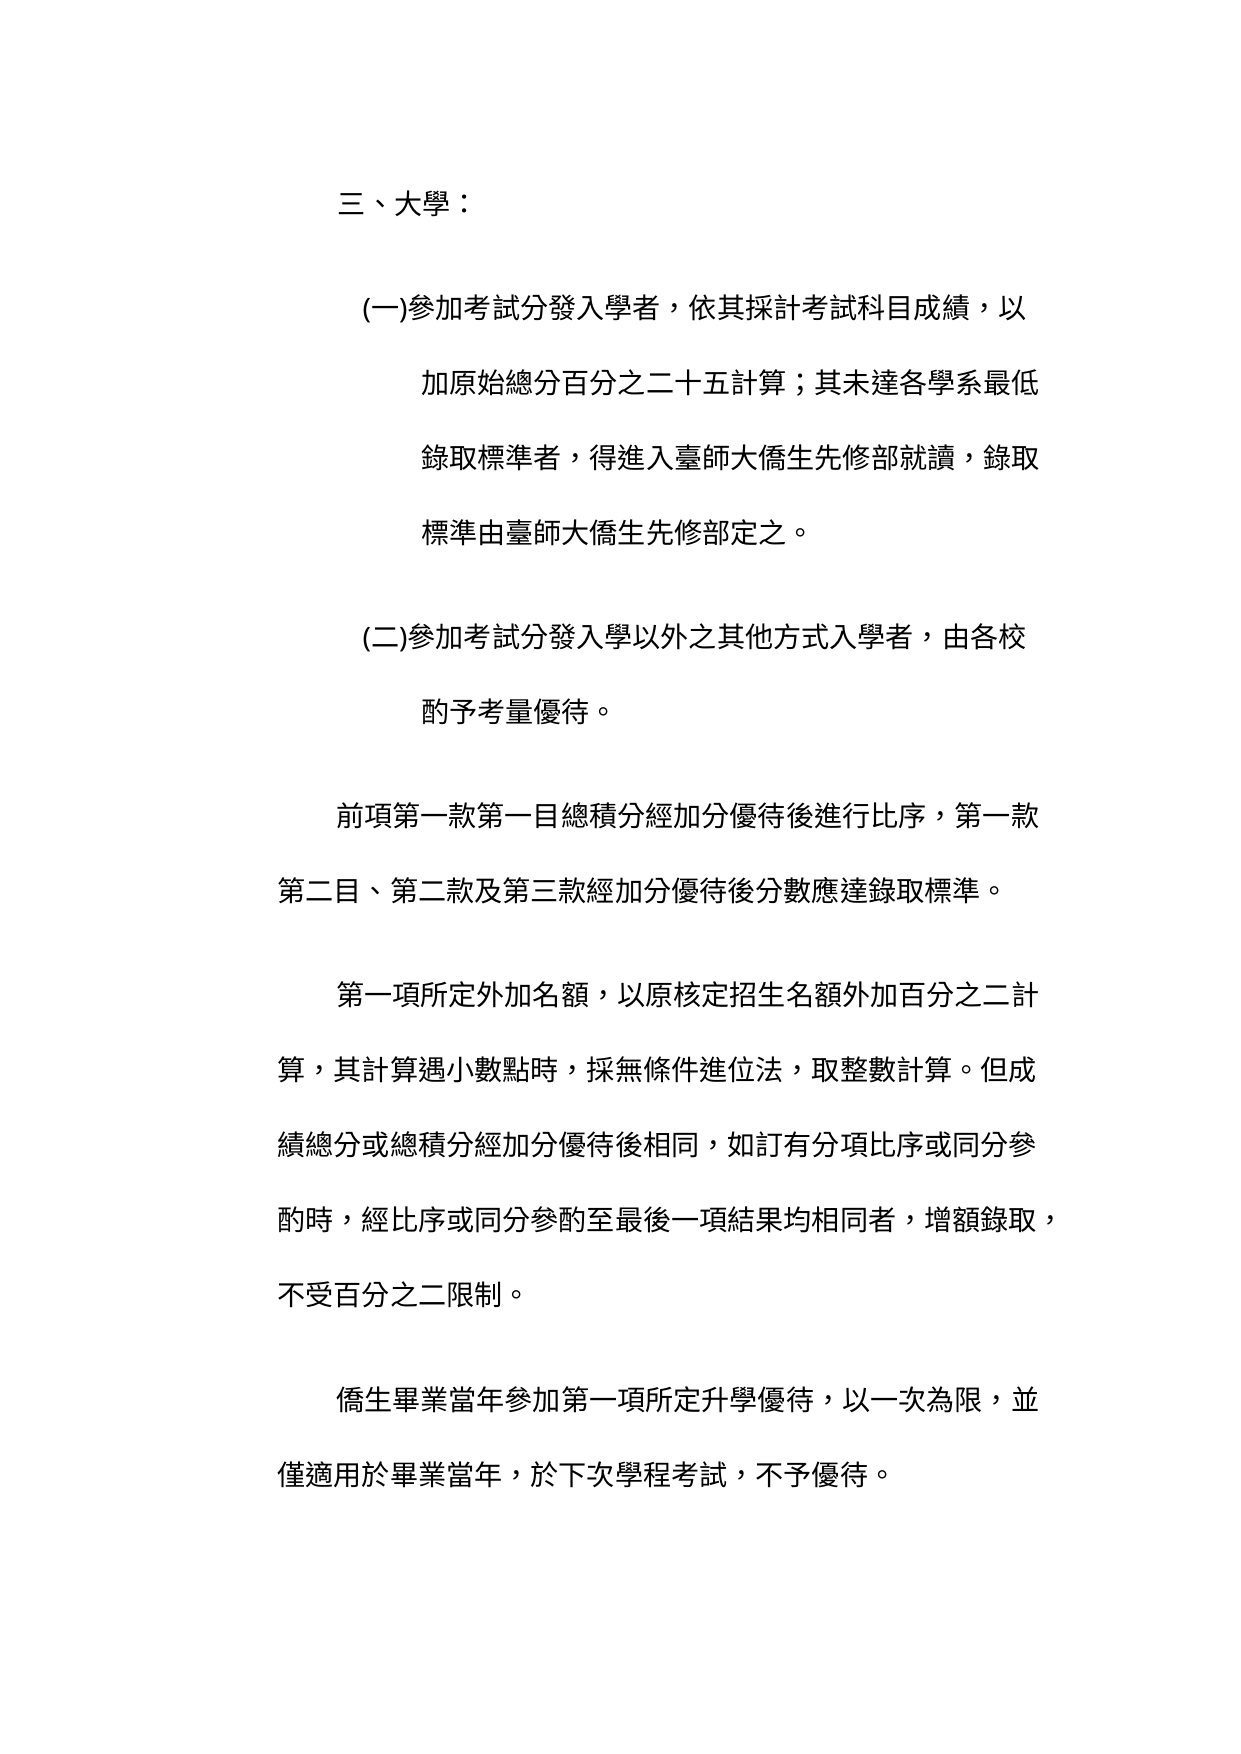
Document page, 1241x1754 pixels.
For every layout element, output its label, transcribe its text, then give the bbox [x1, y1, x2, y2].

text (二)參加考試分發入學以外之其他方式入學者，由各校酌予考量優待。 [362, 598, 1053, 748]
text (一)參加考試分發入學者，依其採計考試科目成績，以加原始總分百分之二十五計算；其未達各學系最低錄取標準者，得進入臺師大僑生先修部就讀，錄取標準由臺師大僑生先修部定之。 [362, 269, 1053, 569]
text 前項第一款第一目總積分經加分優待後進行比序，第一款第二目、第二款及第三款經加分優待後分數應達錄取標準。 [277, 777, 1053, 927]
text 僑生畢業當年參加第一項所定升學優待，以一次為限，並僅適用於畢業當年，於下次學程考試，不予優待。 [277, 1360, 1053, 1510]
text 三、大學： [338, 164, 1053, 239]
text 第一項所定外加名額，以原核定招生名額外加百分之二計算，其計算遇小數點時，採無條件進位法，取整數計算。但成績總分或總積分經加分優待後相同，如訂有分項比序或同分參酌時，經比序或同分參酌至最後一項結果均相同者，增額錄取，不受百分之二限制。 [277, 956, 1053, 1331]
